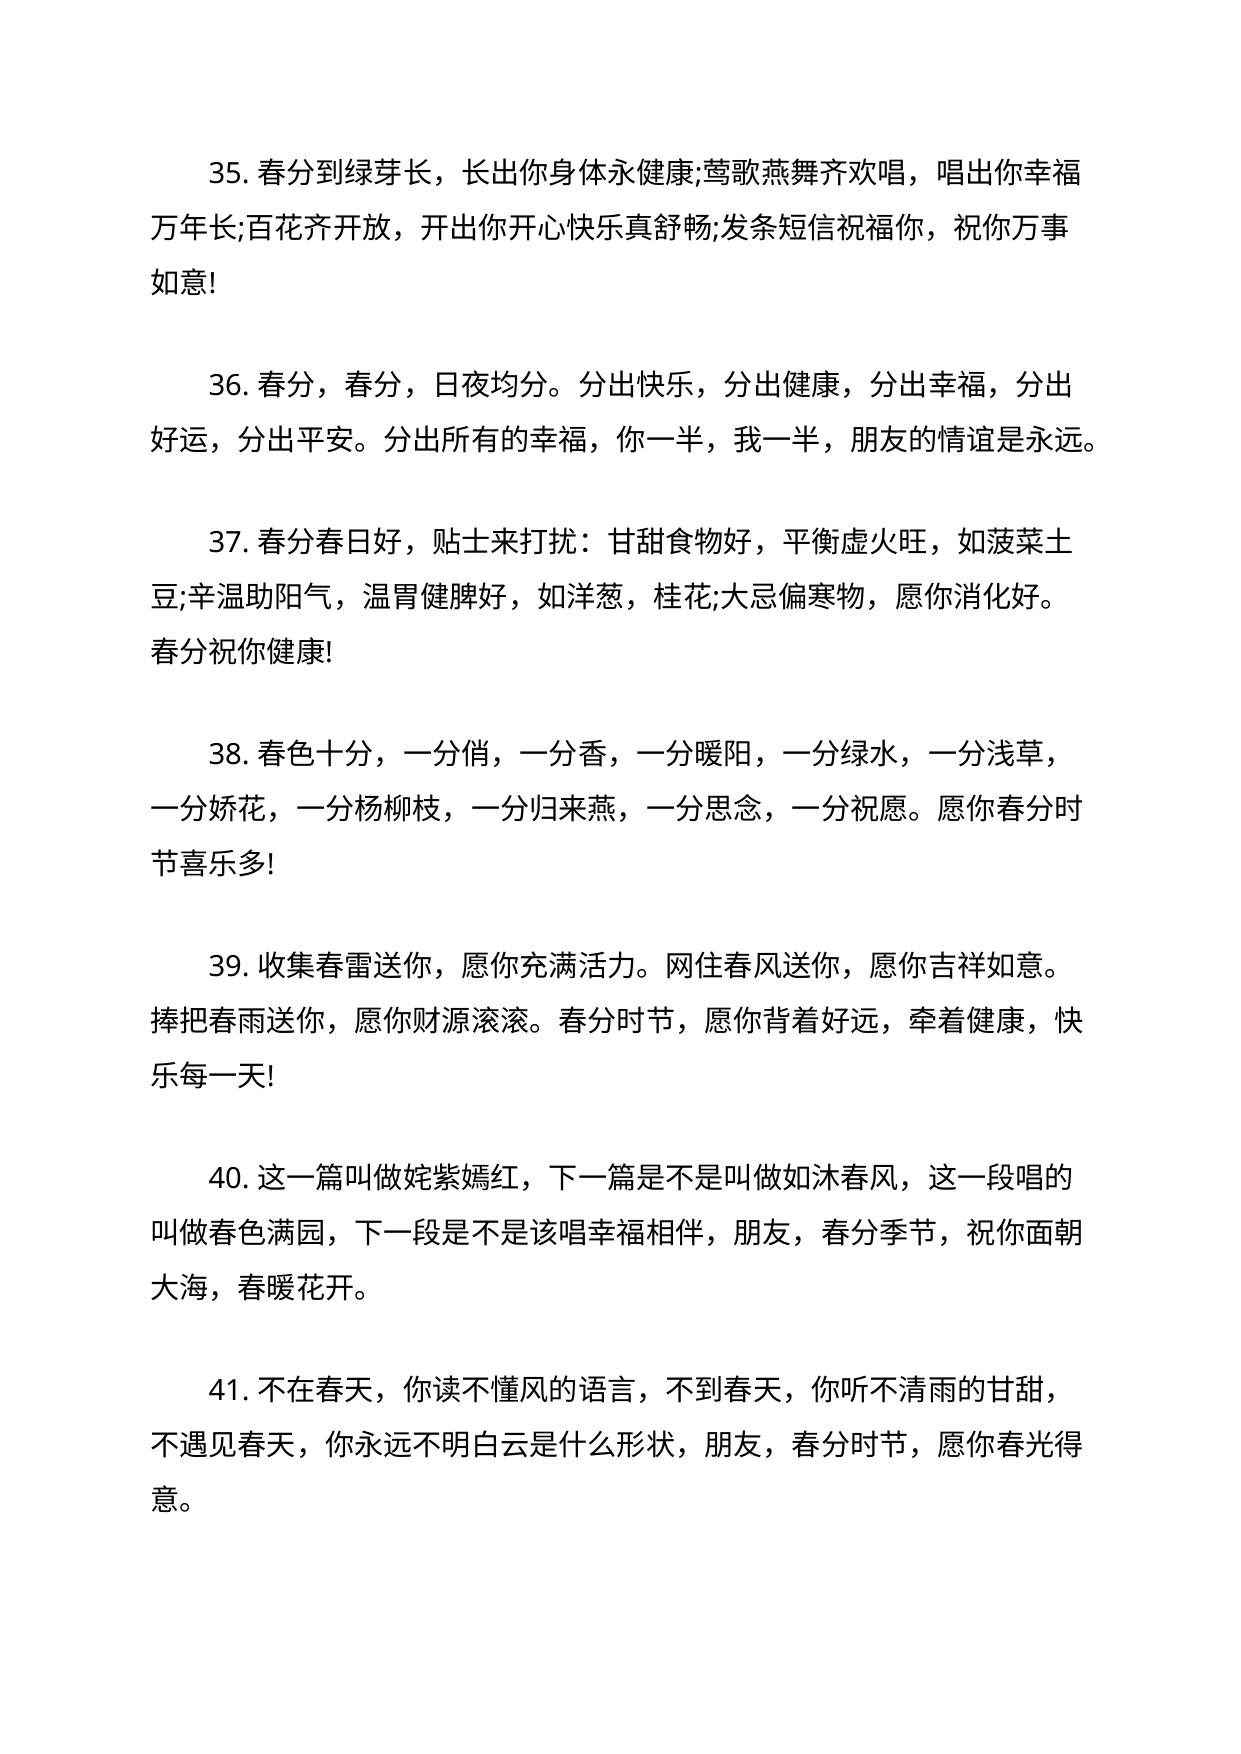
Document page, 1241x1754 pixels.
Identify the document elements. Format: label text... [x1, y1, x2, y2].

text 35. 春分到绿芽长，长出你身体永健康;莺歌燕舞齐欢唱，唱出你幸福万年长;百花齐开放，开出你开心快乐真舒畅;发条短信祝福你，祝你万事如意! [150, 150, 1090, 302]
text 37. 春分春日好，贴士来打扰：甘甜食物好，平衡虚火旺，如菠菜土豆;辛温助阳气，温胃健脾好，如洋葱，桂花;大忌偏寒物，愿你消化好。春分祝你健康! [150, 519, 1090, 671]
text 40. 这一篇叫做姹紫嫣红，下一篇是不是叫做如沐春风，这一段唱的叫做春色满园，下一段是不是该唱幸福相伴，朋友，春分季节，祝你面朝大海，春暖花开。 [150, 1154, 1090, 1307]
text 41. 不在春天，你读不懂风的语言，不到春天，你听不清雨的甘甜，不遇见春天，你永远不明白云是什么形状，朋友，春分时节，愿你春光得意。 [150, 1366, 1090, 1518]
text 36. 春分，春分，日夜均分。分出快乐，分出健康，分出幸福，分出好运，分出平安。分出所有的幸福，你一半，我一半，朋友的情谊是永远。 [150, 362, 1090, 459]
text 39. 收集春雷送你，愿你充满活力。网住春风送你，愿你吉祥如意。捧把春雨送你，愿你财源滚滚。春分时节，愿你背着好远，牵着健康，快乐每一天! [150, 943, 1090, 1095]
text 38. 春色十分，一分俏，一分香，一分暖阳，一分绿水，一分浅草，一分娇花，一分杨柳枝，一分归来燕，一分思念，一分祝愿。愿你春分时节喜乐多! [150, 731, 1090, 883]
